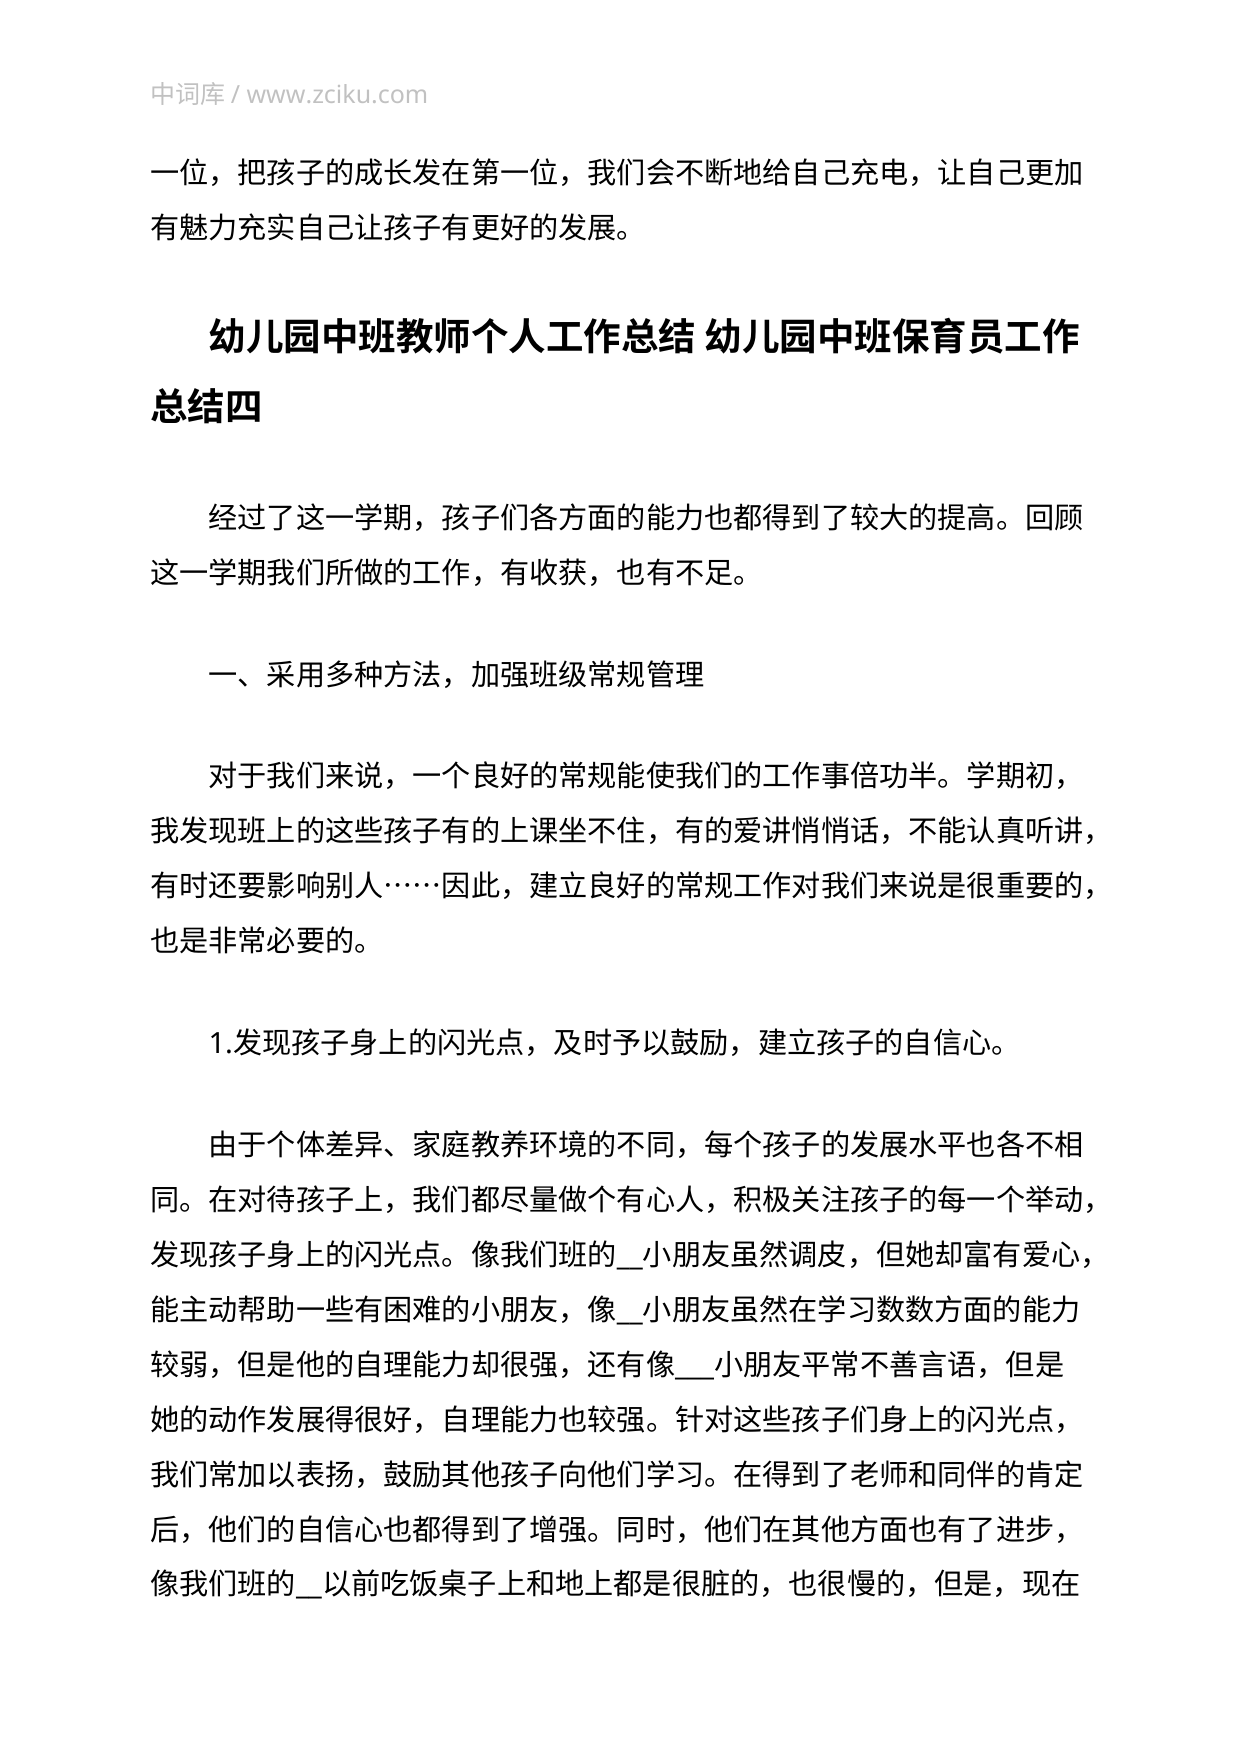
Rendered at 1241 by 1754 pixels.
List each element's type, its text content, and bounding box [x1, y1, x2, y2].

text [150, 1121, 1090, 1603]
text 一、采用多种方法，加强班级常规管理 [150, 651, 1090, 693]
text 经过了这一学期，孩子们各方面的能力也都得到了较大的提高。回顾这一学期我们所做的工作，有收获，也有不足。 [150, 494, 1090, 592]
text 对于我们来说，一个良好的常规能使我们的工作事倍功半。学期初，我发现班上的这些孩子有的上课坐不住，有的爱讲悄悄话，不能认真听讲，有时还要影响别人……因此，建立良好的常规工作对我们来说是很重要的，也是非常必要的。 [150, 753, 1090, 960]
text 幼儿园中班教师个人工作总结 幼儿园中班保育员工作总结四 [150, 307, 1090, 431]
text 1.发现孩子身上的闪光点，及时予以鼓励，建立孩子的自信心。 [150, 1019, 1090, 1062]
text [150, 150, 1090, 247]
